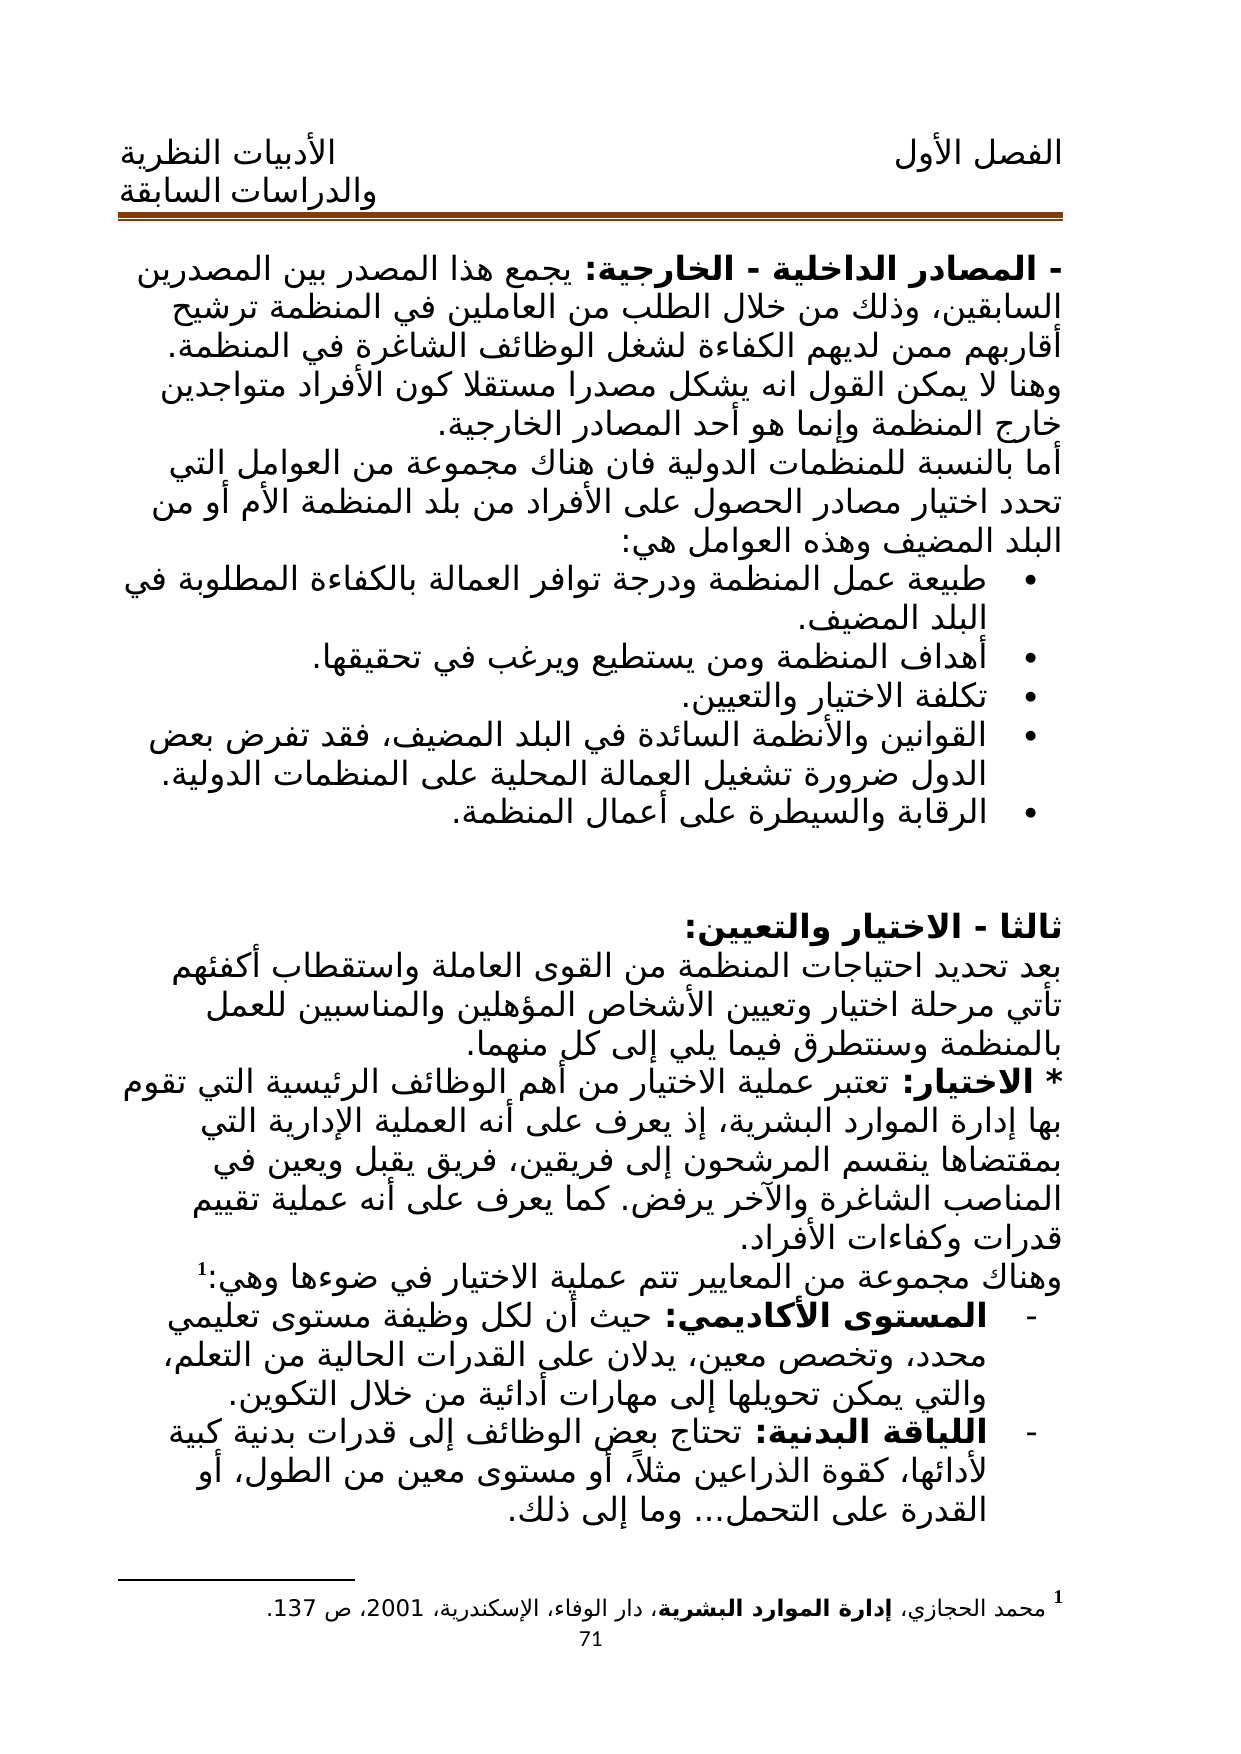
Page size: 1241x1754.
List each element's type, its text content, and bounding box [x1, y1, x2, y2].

list طبيعة عمل المنظمة ودرجة توافر العمالة بالكفاءة المطلوبة في البلد المضيف. [118, 560, 1026, 638]
list القوانين والأنظمة السائدة في البلد المضيف، فقد تفرض بعض الدول ضرورة تشغيل العمالة المحلية على المنظمات الدولية. [118, 715, 1026, 793]
text - المصادر الداخلية - الخارجية: يجمع هذا المصدر بين المصدرين السابقين، وذلك من خلال الطلب من العاملين في المنظمة ترشيح أقاربهم ممن لديهم الكفاءة لشغل الوظائف الشاغرة في المنظمة. وهنا لا يمكن القول انه يشكل مصدرا مستقلا كون الأفراد متواجدين خارج المنظمة وإنما هو أحد المصادر الخارجية. [118, 249, 1063, 443]
text أما بالنسبة للمنظمات الدولية فان هناك مجموعة من العوامل التي تحدد اختيار مصادر الحصول على الأفراد من بلد المنظمة الأم أو من البلد المضيف وهذه العوامل هي: [118, 443, 1063, 560]
list تكلفة الاختيار والتعيين. [118, 676, 1026, 715]
list أهداف المنظمة ومن يستطيع ويرغب في تحقيقها. [118, 638, 1026, 676]
list الرقابة والسيطرة على أعمال المنظمة. [118, 793, 1026, 832]
text وهناك مجموعة من المعايير تتم عملية الاختيار في ضوءها وهي: [118, 1257, 1063, 1296]
text * الاختيار: تعتبر عملية الاختيار من أهم الوظائف الرئيسية التي تقوم بها إدارة الموارد البشرية، إذ يعرف على أنه العملية الإدارية التي بمقتضاها ينقسم المرشحون إلى فريقين، فريق يقبل ويعين في المناصب الشاغرة والآخر يرفض. كما يعرف على أنه عملية تقييم قدرات وكفاءات الأفراد. [118, 1063, 1063, 1257]
list اللياقة البدنية: تحتاج بعض الوظائف إلى قدرات بدنية كبية لأدائها، كقوة الذراعين مثلاً، أو مستوى معين من الطول، أو القدرة على التحمل... وما إلى ذلك. [118, 1413, 1026, 1529]
list المستوى الأكاديمي: حيث أن لكل وظيفة مستوى تعليمي محدد، وتخصص معين، يدلان على القدرات الحالية من التعلم، والتي يمكن تحويلها إلى مهارات أدائية من خلال التكوين. [118, 1296, 1026, 1413]
text ثالثا - الاختيار والتعيين: [118, 908, 1063, 946]
text بعد تحديد احتياجات المنظمة من القوى العاملة واستقطاب أكفئهم تأتي مرحلة اختيار وتعيين الأشخاص المؤهلين والمناسبين للعمل بالمنظمة وسنتطرق فيما يلي إلى كل منهما. [118, 946, 1063, 1063]
